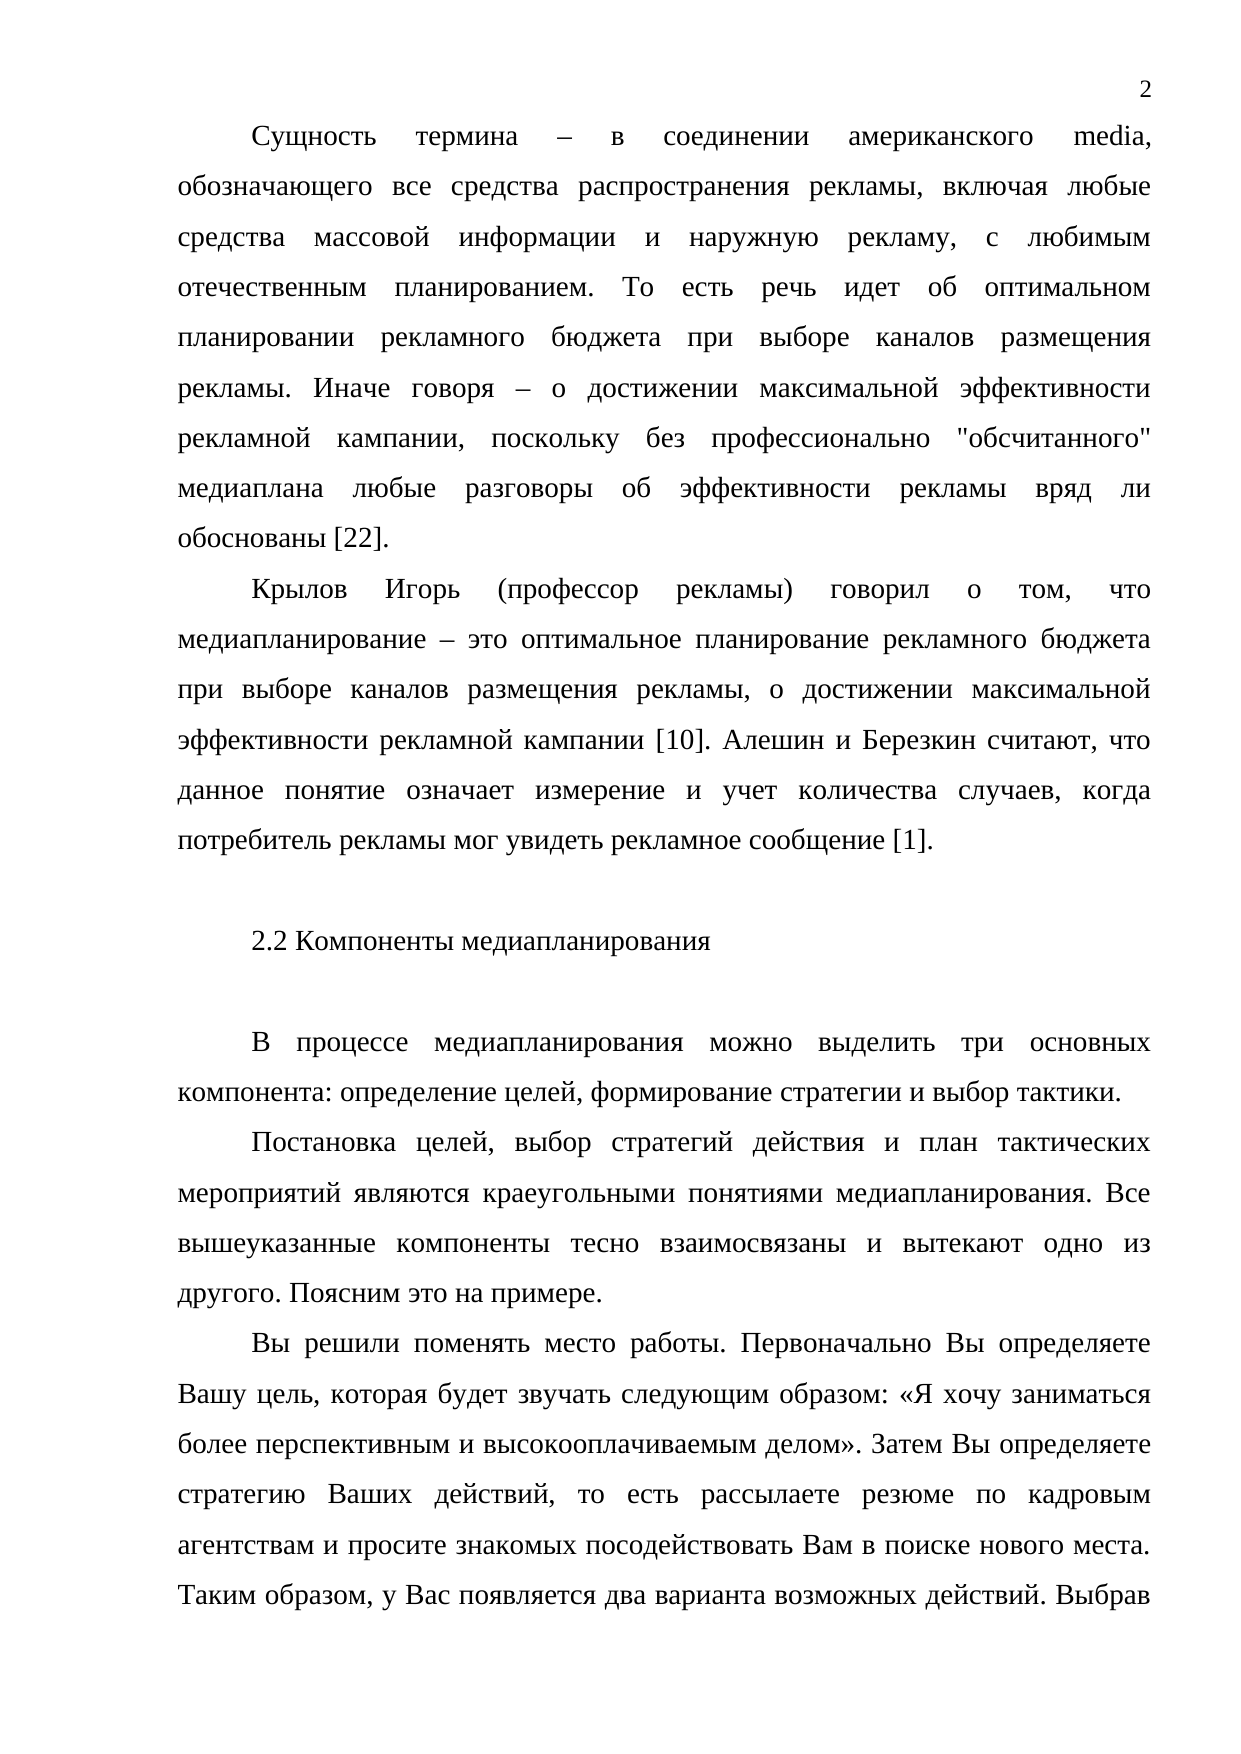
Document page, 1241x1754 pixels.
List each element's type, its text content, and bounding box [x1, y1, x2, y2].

text В процессе медиапланирования можно выделить три основных компонента: определение целей, формирование стратегии и выбор тактики. [177, 1024, 1152, 1108]
text Постановка целей, выбор стратегий действия и план тактических мероприятий являются краеугольными понятиями медиапланирования. Все вышеуказанные компоненты тесно взаимосвязаны и вытекают одно из другого. Поясним это на примере. [177, 1124, 1152, 1309]
text 2.2 Компоненты медиапланирования [177, 923, 1152, 957]
text Крылов Игорь (профессор рекламы) говорил о том, что медиапланирование – это оптимальное планирование рекламного бюджета при выборе каналов размещения рекламы, о достижении максимальной эффективности рекламной кампании [10]. Алешин и Березкин считают, что данное понятие означает измерение и учет количества случаев, когда потребитель рекламы мог увидеть рекламное сообщение [1]. [177, 571, 1152, 856]
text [177, 1326, 1152, 1611]
text Сущность термина – в соединении американского media, обозначающего все средства распространения рекламы, включая любые средства массовой информации и наружную рекламу, с любимым отечественным планированием. То есть речь идет об оптимальном планировании рекламного бюджета при выборе каналов размещения рекламы. Иначе говоря – о достижении максимальной эффективности рекламной кампании, поскольку без профессионально "обсчитанного" медиаплана любые разговоры об эффективности рекламы вряд ли обоснованы [22]. [177, 118, 1152, 554]
